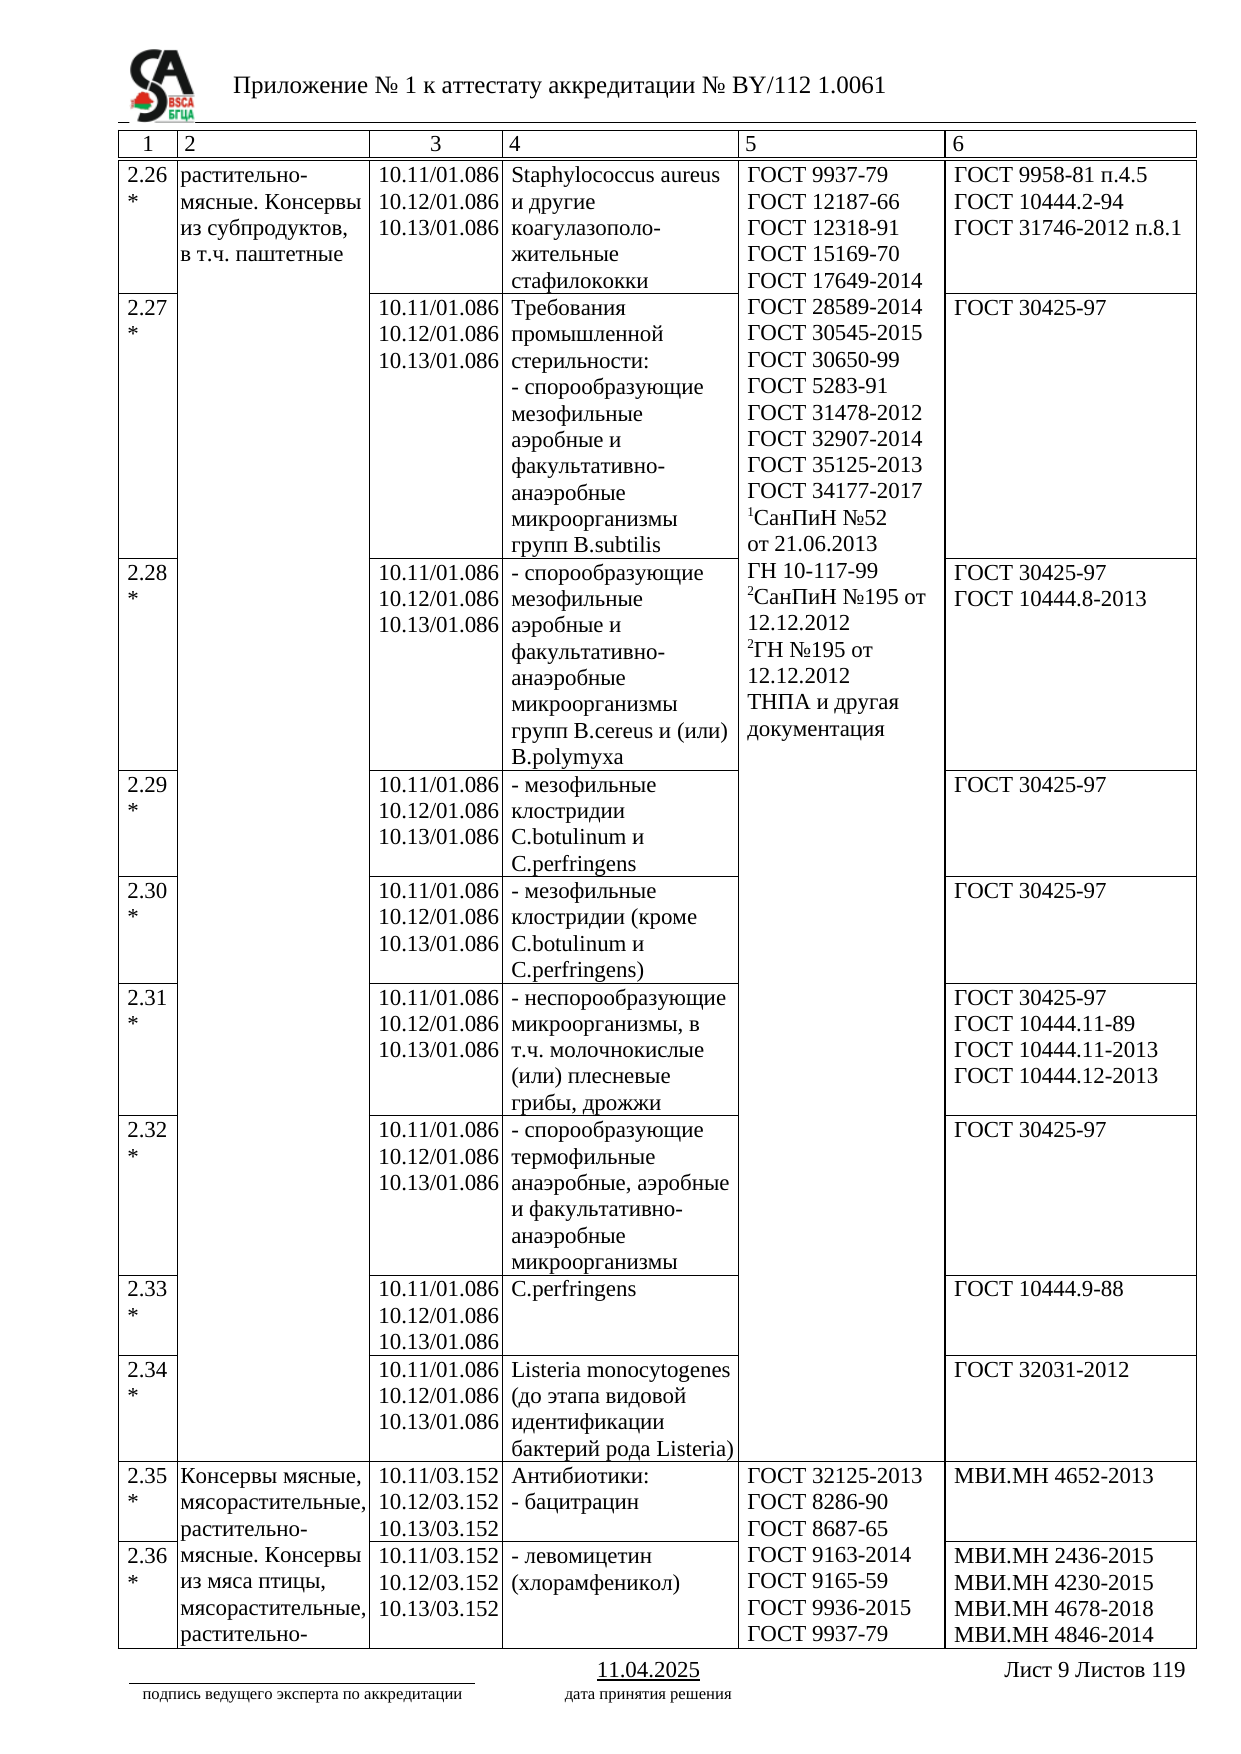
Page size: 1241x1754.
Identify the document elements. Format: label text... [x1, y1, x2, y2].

table_cell 10.11/01.086 10.12/01.086 10.13/01.086 [370, 1276, 502, 1354]
table_cell 10.11/03.152 10.12/03.152 10.13/03.152 [370, 1462, 502, 1541]
picture [129, 47, 195, 123]
table_cell 2.30* [119, 877, 177, 982]
table_cell 2.27* [119, 294, 177, 558]
table_cell 2.36* [119, 1542, 177, 1648]
table_cell Антибиотики: - бацитрацин [503, 1462, 738, 1541]
table_cell ГОСТ 30425-97 [946, 877, 1196, 982]
table_cell ГОСТ 9958-81 п.4.5 ГОСТ 10444.2-94 ГОСТ 31746-2012 п.8.1 [946, 161, 1196, 293]
table_cell ГОСТ 30425-97 [946, 294, 1196, 558]
table_cell Staphylococcus aureus и другие коагулазополо- жительные стафилококки [503, 161, 738, 293]
table_cell ГОСТ 32031-2012 [946, 1356, 1196, 1461]
table_cell ГОСТ 30425-97 ГОСТ 10444.11-89 ГОСТ 10444.11-2013 ГОСТ 10444.12-2013 [946, 984, 1196, 1115]
table_cell ГОСТ 30425-97 [946, 1116, 1196, 1274]
table_cell ГОСТ 10444.9-88 [946, 1276, 1196, 1354]
table_cell 2.35* [119, 1462, 177, 1541]
table_cell Требования промышленной стерильности: - спорообразующие мезофильные аэробные и факультативно-анаэробные микроорганизмы групп В.subtilis [503, 294, 738, 558]
table_cell - мезофильные клостридии C.botulinum и C.perfringens [503, 771, 738, 876]
table_cell - неспорообразующие микроорганизмы, в т.ч. молочнокислые (или) плесневые грибы, дрожжи [503, 984, 738, 1115]
table_cell 10.11/03.152 10.12/03.152 10.13/03.152 [370, 1542, 502, 1648]
table_cell 10.11/01.086 10.12/01.086 10.13/01.086 [370, 1356, 502, 1461]
table_cell 2.34* [119, 1356, 177, 1461]
table_cell ГОСТ 30425-97 ГОСТ 10444.8-2013 [946, 559, 1196, 769]
table_cell - левомицетин (хлорамфеникол) [503, 1542, 738, 1648]
table_cell 10.11/01.086 10.12/01.086 10.13/01.086 [370, 771, 502, 876]
table_cell 2.29* [119, 771, 177, 876]
table_cell 10.11/01.086 10.12/01.086 10.13/01.086 [370, 877, 502, 982]
table_cell ГОСТ 32125-2013 ГОСТ 8286-90 ГОСТ 8687-65 ГОСТ 9163-2014 ГОСТ 9165-59 ГОСТ 9936-2015 ГОСТ 9937-79 ГОСТ 12187-66 ГОСТ 12318-91 ГОСТ 15169-70 ГОСТ 17649-2014 ГОСТ 28589-2014 ГОСТ 30545-2015 ГОСТ 30650-99 ГОСТ 5283-91 ГОСТ 31478-2012 ГОСТ 32907-2014 ГОСТ 35125-2013 ГОСТ 34177-2017 1СанПиН №52 от 21.06.2013 ГН 10-117-99 2СанПиН №195 от 12.12.2012 2ГН №195 от 12.12.2012 ТНПА и другая документация [739, 1462, 944, 1648]
table_cell 2.32* [119, 1116, 177, 1274]
table_cell - спорообразующие термофильные анаэробные, аэробные и факультативно-анаэробные микроорганизмы [503, 1116, 738, 1274]
table_cell - мезофильные клостридии (кроме C.botulinum и C.perfringens) [503, 877, 738, 982]
table_cell 10.11/01.086 10.12/01.086 10.13/01.086 [370, 294, 502, 558]
table_cell Консервы мясные, мясорастительные, растительно-мясные. Консервы из мяса птицы, мясорастительные, растительно- мясные. Консервы из субпродуктов, в т.ч. паштетные [178, 1462, 369, 1648]
table_cell C.perfringens [503, 1276, 738, 1354]
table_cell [370, 161, 502, 293]
table_cell МВИ.МН 4652-2013 [946, 1462, 1196, 1541]
table_cell 10.11/01.086 10.12/01.086 10.13/01.086 [370, 1116, 502, 1274]
table_cell - спорообразующие мезофильные аэробные и факультативно-анаэробные микроорганизмы групп В.cereus и (или) B.polymyxa [503, 559, 738, 769]
table_cell 2.26* [119, 161, 177, 293]
table_cell 2.31* [119, 984, 177, 1115]
table_cell 2.28* [119, 559, 177, 769]
table_cell 2.33* [119, 1276, 177, 1354]
table_cell МВИ.МН 2436-2015 МВИ.МН 4230-2015 МВИ.МН 4678-2018 МВИ.МН 4846-2014 [946, 1542, 1196, 1648]
table_cell ГОСТ 30425-97 [946, 771, 1196, 876]
table_cell 10.11/01.086 10.12/01.086 10.13/01.086 [370, 559, 502, 769]
table_cell Listeria monocytogenes (до этапа видовой идентификации бактерий рода Listeria) [503, 1356, 738, 1461]
table_cell 10.11/01.086 10.12/01.086 10.13/01.086 [370, 984, 502, 1115]
